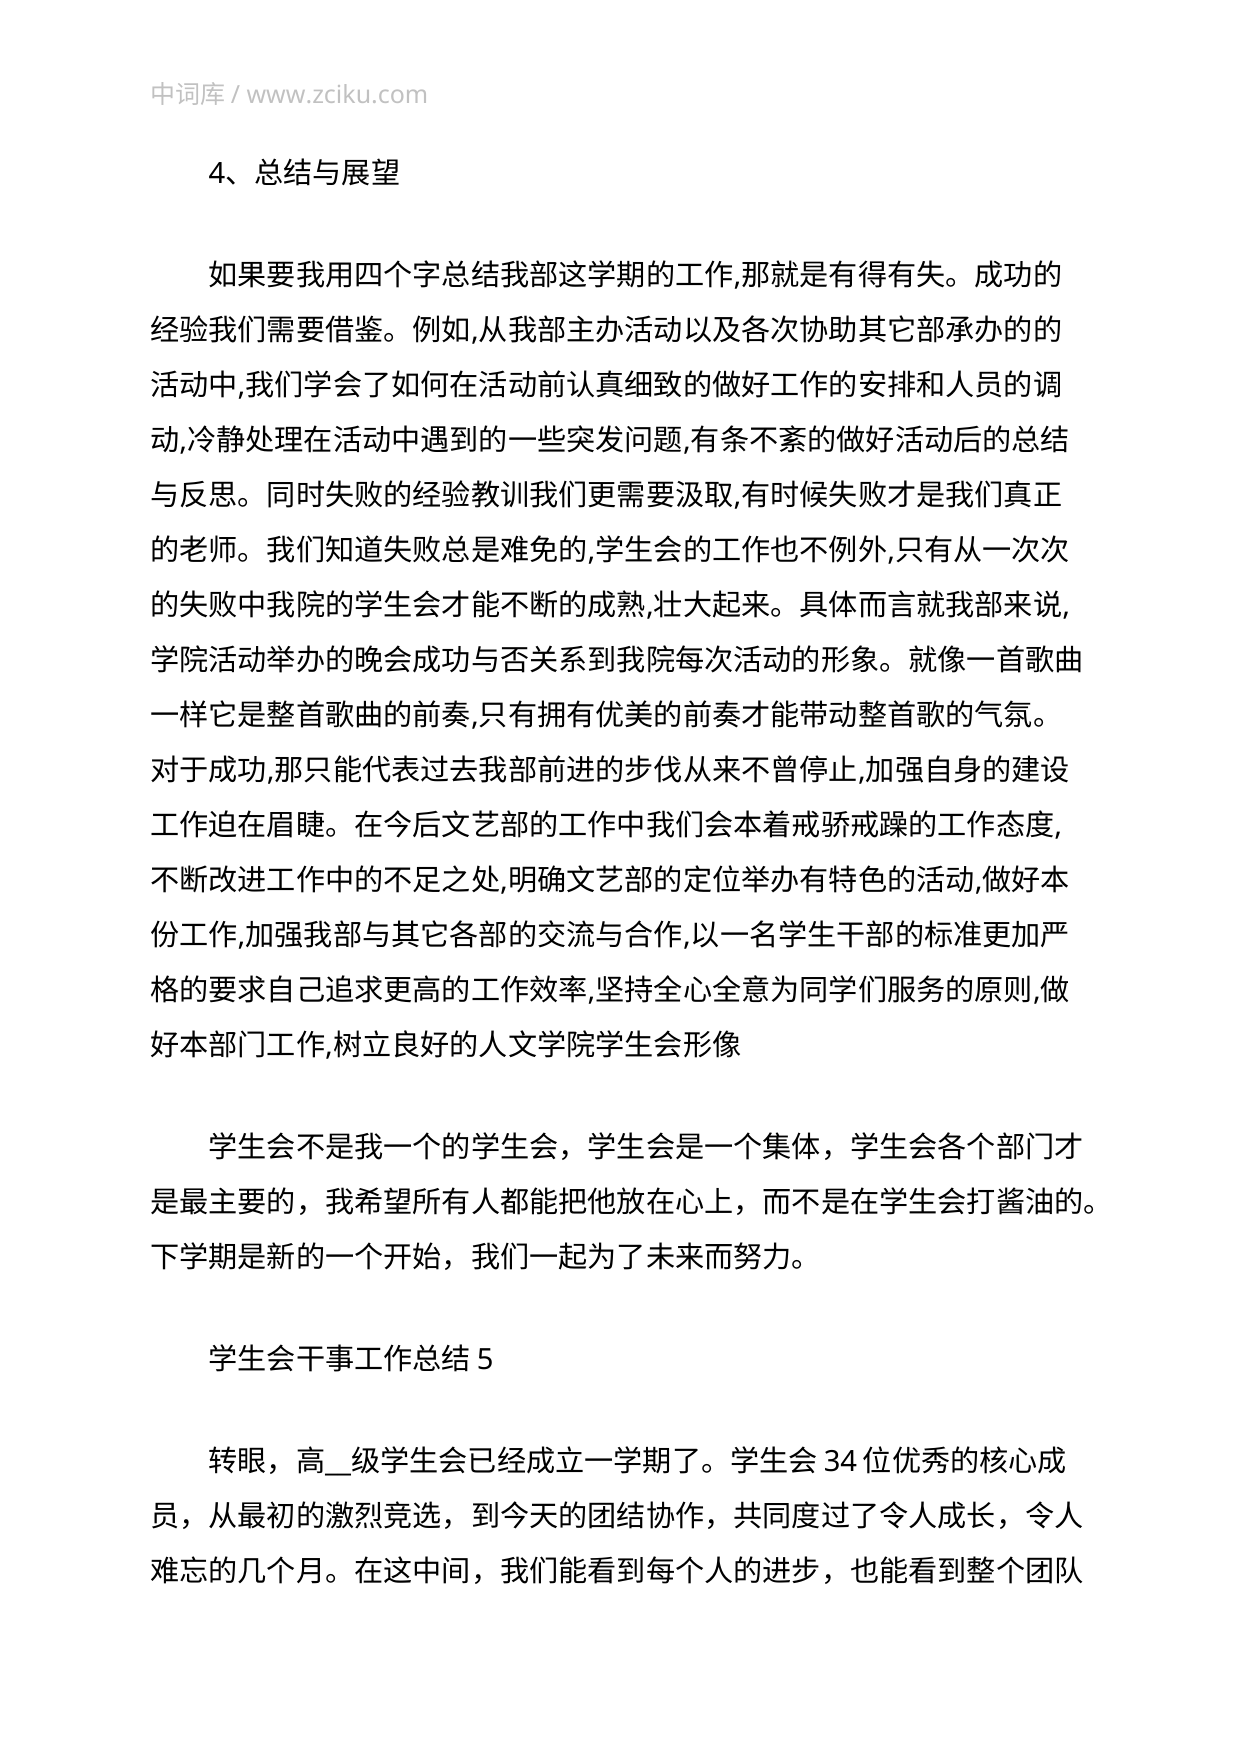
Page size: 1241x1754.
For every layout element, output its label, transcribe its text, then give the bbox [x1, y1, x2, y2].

text 如果要我用四个字总结我部这学期的工作,那就是有得有失。成功的经验我们需要借鉴。例如,从我部主办活动以及各次协助其它部承办的的活动中,我们学会了如何在活动前认真细致的做好工作的安排和人员的调动,冷静处理在活动中遇到的一些突发问题,有条不紊的做好活动后的总结与反思。同时失败的经验教训我们更需要汲取,有时候失败才是我们真正的老师。我们知道失败总是难免的,学生会的工作也不例外,只有从一次次的失败中我院的学生会才能不断的成熟,壮大起来。具体而言就我部来说,学院活动举办的晚会成功与否关系到我院每次活动的形象。就像一首歌曲一样它是整首歌曲的前奏,只有拥有优美的前奏才能带动整首歌的气氛。对于成功,那只能代表过去我部前进的步伐从来不曾停止,加强自身的建设工作迫在眉睫。在今后文艺部的工作中我们会本着戒骄戒躁的工作态度,不断改进工作中的不足之处,明确文艺部的定位举办有特色的活动,做好本份工作,加强我部与其它各部的交流与合作,以一名学生干部的标准更加严格的要求自己追求更高的工作效率,坚持全心全意为同学们服务的原则,做好本部门工作,树立良好的人文学院学生会形像 [150, 252, 1090, 1064]
text 学生会干事工作总结5 [150, 1335, 1090, 1378]
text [150, 1437, 1090, 1589]
text 学生会不是我一个的学生会，学生会是一个集体，学生会各个部门才是最主要的，我希望所有人都能把他放在心上，而不是在学生会打酱油的。下学期是新的一个开始，我们一起为了未来而努力。 [150, 1124, 1090, 1276]
text 4、总结与展望 [150, 150, 1090, 192]
